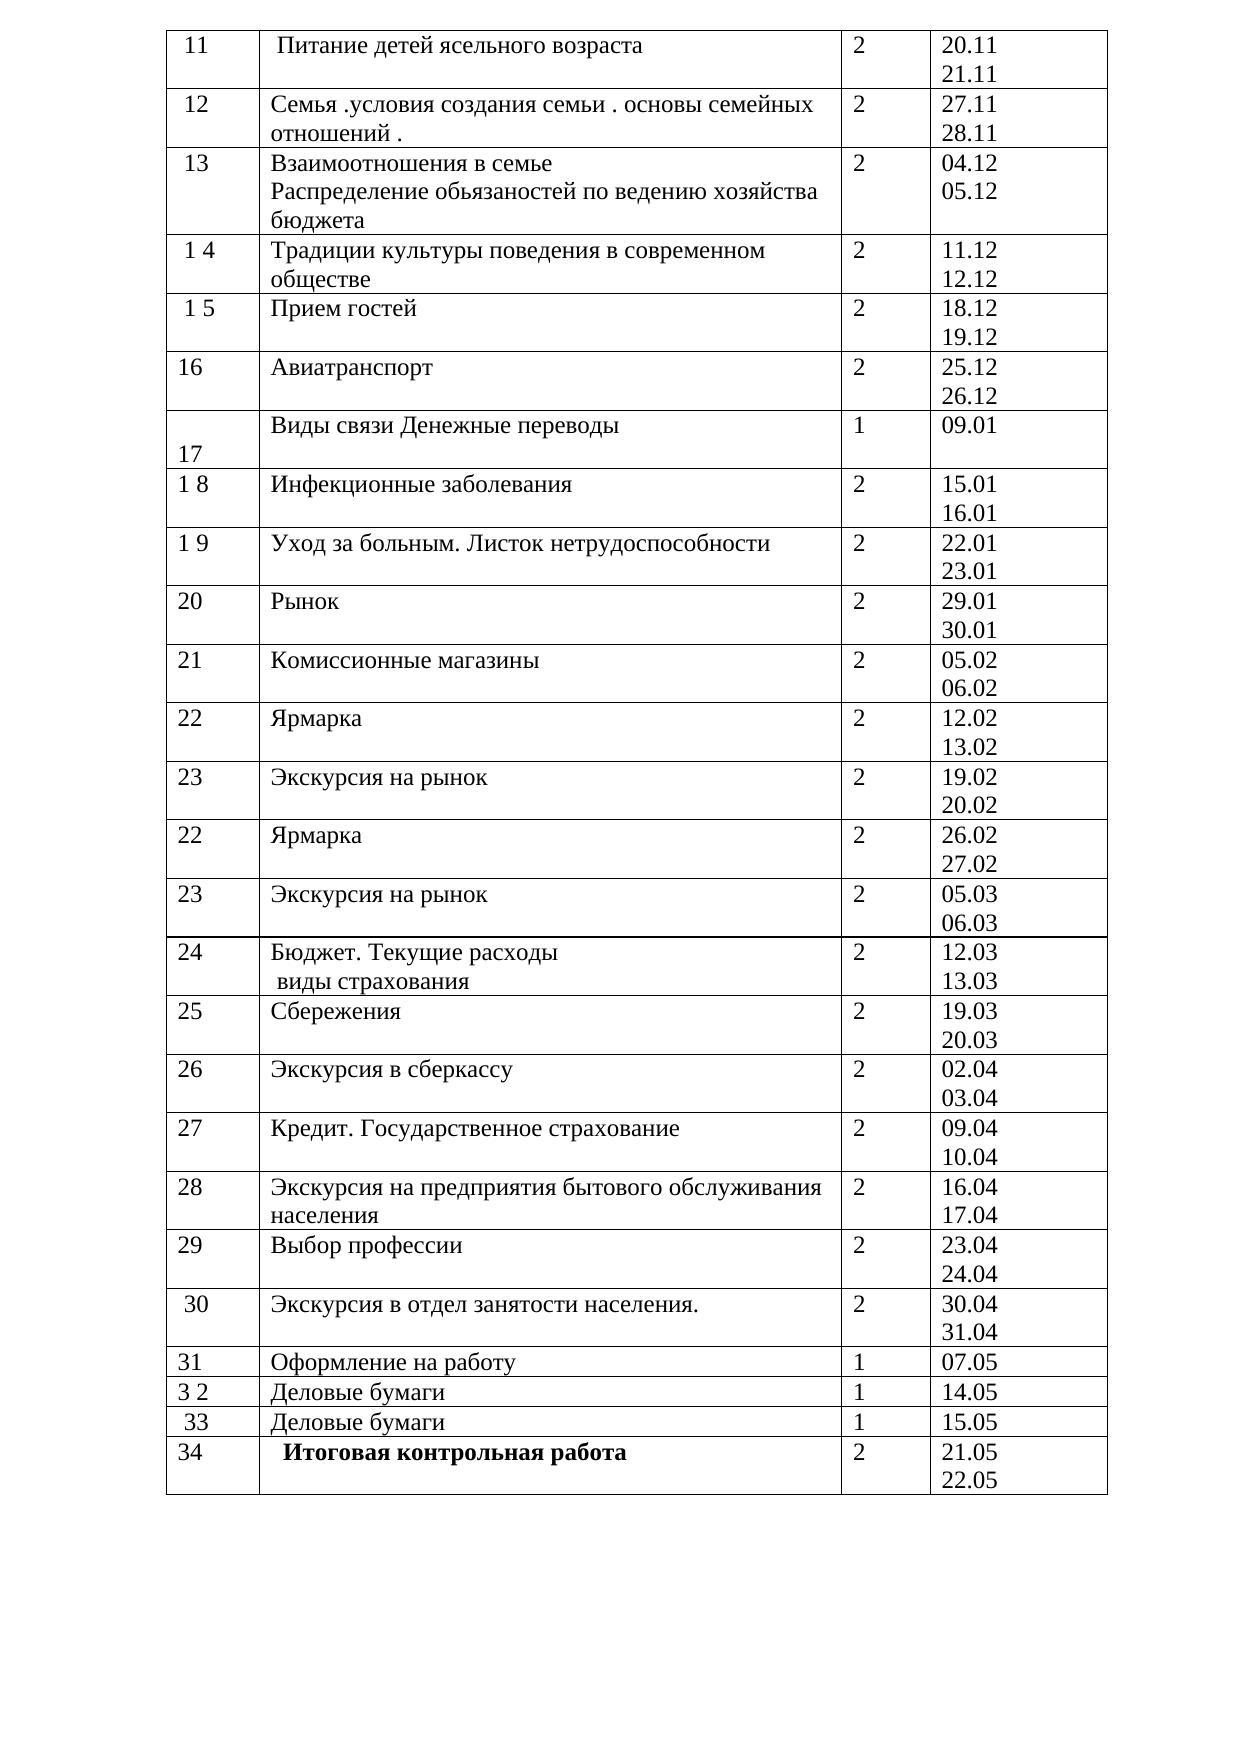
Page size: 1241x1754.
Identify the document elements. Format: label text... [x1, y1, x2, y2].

table_cell Взаимоотношения в семье Распределение обьязаностей по ведению хозяйства бюджета [260, 148, 841, 234]
table_cell 2 [842, 645, 930, 702]
table_cell 23 [167, 762, 259, 819]
table_cell 02.04 03.04 [931, 1055, 1107, 1112]
table_cell 2 [842, 31, 930, 88]
table_cell Деловые бумаги [260, 1377, 841, 1406]
table_cell 2 [842, 996, 930, 1053]
table_cell Кредит. Государственное страхование [260, 1113, 841, 1171]
table_cell 2 [842, 1289, 930, 1346]
table_cell 16.04 17.04 [931, 1172, 1107, 1229]
table_cell 05.03 06.03 [931, 879, 1107, 936]
table_cell 2 [842, 148, 930, 234]
table_cell 09.04 10.04 [931, 1113, 1107, 1171]
table_cell 30.04 31.04 [931, 1289, 1107, 1346]
table_cell Ярмарка [260, 703, 841, 761]
table_cell 1 [842, 1347, 930, 1376]
table_cell 22 [167, 820, 259, 878]
table_cell 29 [167, 1230, 259, 1288]
table_cell Экскурсия на рынок [260, 762, 841, 819]
table_cell Экскурсия на рынок [260, 879, 841, 936]
table_cell 17 [167, 411, 259, 468]
table_cell 1 [842, 411, 930, 468]
table_cell 2 [842, 1230, 930, 1288]
table_cell 07.05 [931, 1347, 1107, 1376]
table_cell 2 [842, 820, 930, 878]
table_cell Экскурсия в сберкассу [260, 1055, 841, 1112]
table_cell 2 [842, 352, 930, 409]
table_cell 04.12 05.12 [931, 148, 1107, 234]
table_cell 30 [167, 1289, 259, 1346]
table_cell 05.02 06.02 [931, 645, 1107, 702]
table_cell Комиссионные магазины [260, 645, 841, 702]
table_cell Питание детей ясельного возраста [260, 31, 841, 88]
table_cell Бюджет. Текущие расходы виды страхования [260, 938, 841, 995]
table_cell 25.12 26.12 [931, 352, 1107, 409]
table_cell 11.12 12.12 [931, 235, 1107, 292]
table_cell 19.03 20.03 [931, 996, 1107, 1053]
table_cell Прием гостей [260, 294, 841, 351]
table_cell 1 5 [167, 294, 259, 351]
table_cell Сбережения [260, 996, 841, 1053]
table_cell 2 [842, 586, 930, 644]
table_cell Выбор профессии [260, 1230, 841, 1288]
table_cell 20.11 21.11 [931, 31, 1107, 88]
table_cell 2 [842, 1113, 930, 1171]
table_cell Деловые бумаги [260, 1407, 841, 1436]
table_cell 31 [167, 1347, 259, 1376]
table_cell 2 [842, 703, 930, 761]
table_cell 26.02 27.02 [931, 820, 1107, 878]
table_cell 20 [167, 586, 259, 644]
table_cell Авиатранспорт [260, 352, 841, 409]
table_cell 19.02 20.02 [931, 762, 1107, 819]
table_cell Оформление на работу [260, 1347, 841, 1376]
table_cell 1 8 [167, 469, 259, 527]
table_cell 2 [842, 762, 930, 819]
table_cell Экскурсия в отдел занятости населения. [260, 1289, 841, 1346]
table_cell 34 [167, 1437, 259, 1494]
table_cell 15.05 [931, 1407, 1107, 1436]
table_cell 21.05 22.05 [931, 1437, 1107, 1494]
table_cell 2 [842, 1055, 930, 1112]
table_cell Семья .условия создания семьи . основы семейных отношений . [260, 89, 841, 147]
table_cell 14.05 [931, 1377, 1107, 1406]
table_cell 11 [167, 31, 259, 88]
table_cell 3 2 [167, 1377, 259, 1406]
table_cell Виды связи Денежные переводы [260, 411, 841, 468]
table_cell Итоговая контрольная работа [260, 1437, 841, 1494]
table_cell 26 [167, 1055, 259, 1112]
table_cell 2 [842, 528, 930, 585]
table_cell 23 [167, 879, 259, 936]
table_cell 2 [842, 879, 930, 936]
table_cell 27.11 28.11 [931, 89, 1107, 147]
table_cell Традиции культуры поведения в современном обществе [260, 235, 841, 292]
table_cell 29.01 30.01 [931, 586, 1107, 644]
table_cell 28 [167, 1172, 259, 1229]
table_cell Уход за больным. Листок нетрудоспособности [260, 528, 841, 585]
table_cell 24 [167, 938, 259, 995]
table_cell 12.03 13.03 [931, 938, 1107, 995]
table_cell 21 [167, 645, 259, 702]
table_cell 33 [167, 1407, 259, 1436]
table_cell 1 [842, 1377, 930, 1406]
table_cell 12 [167, 89, 259, 147]
table_cell 15.01 16.01 [931, 469, 1107, 527]
table_cell 2 [842, 235, 930, 292]
table_cell 2 [842, 469, 930, 527]
table_cell 2 [842, 1437, 930, 1494]
table_cell Экскурсия на предприятия бытового обслуживания населения [260, 1172, 841, 1229]
table_cell 1 9 [167, 528, 259, 585]
table_cell 09.01 [931, 411, 1107, 468]
table_cell 22 [167, 703, 259, 761]
table_cell 18.12 19.12 [931, 294, 1107, 351]
table_cell 12.02 13.02 [931, 703, 1107, 761]
table_cell 1 4 [167, 235, 259, 292]
table_cell Рынок [260, 586, 841, 644]
table_cell 27 [167, 1113, 259, 1171]
table_cell 23.04 24.04 [931, 1230, 1107, 1288]
table_cell 2 [842, 89, 930, 147]
table_cell 2 [842, 1172, 930, 1229]
table_cell 25 [167, 996, 259, 1053]
table_cell 1 [842, 1407, 930, 1436]
table_cell 16 [167, 352, 259, 409]
table_cell 2 [842, 938, 930, 995]
table_cell 2 [842, 294, 930, 351]
table_cell Ярмарка [260, 820, 841, 878]
table_cell Инфекционные заболевания [260, 469, 841, 527]
table_cell 22.01 23.01 [931, 528, 1107, 585]
table_cell 13 [167, 148, 259, 234]
